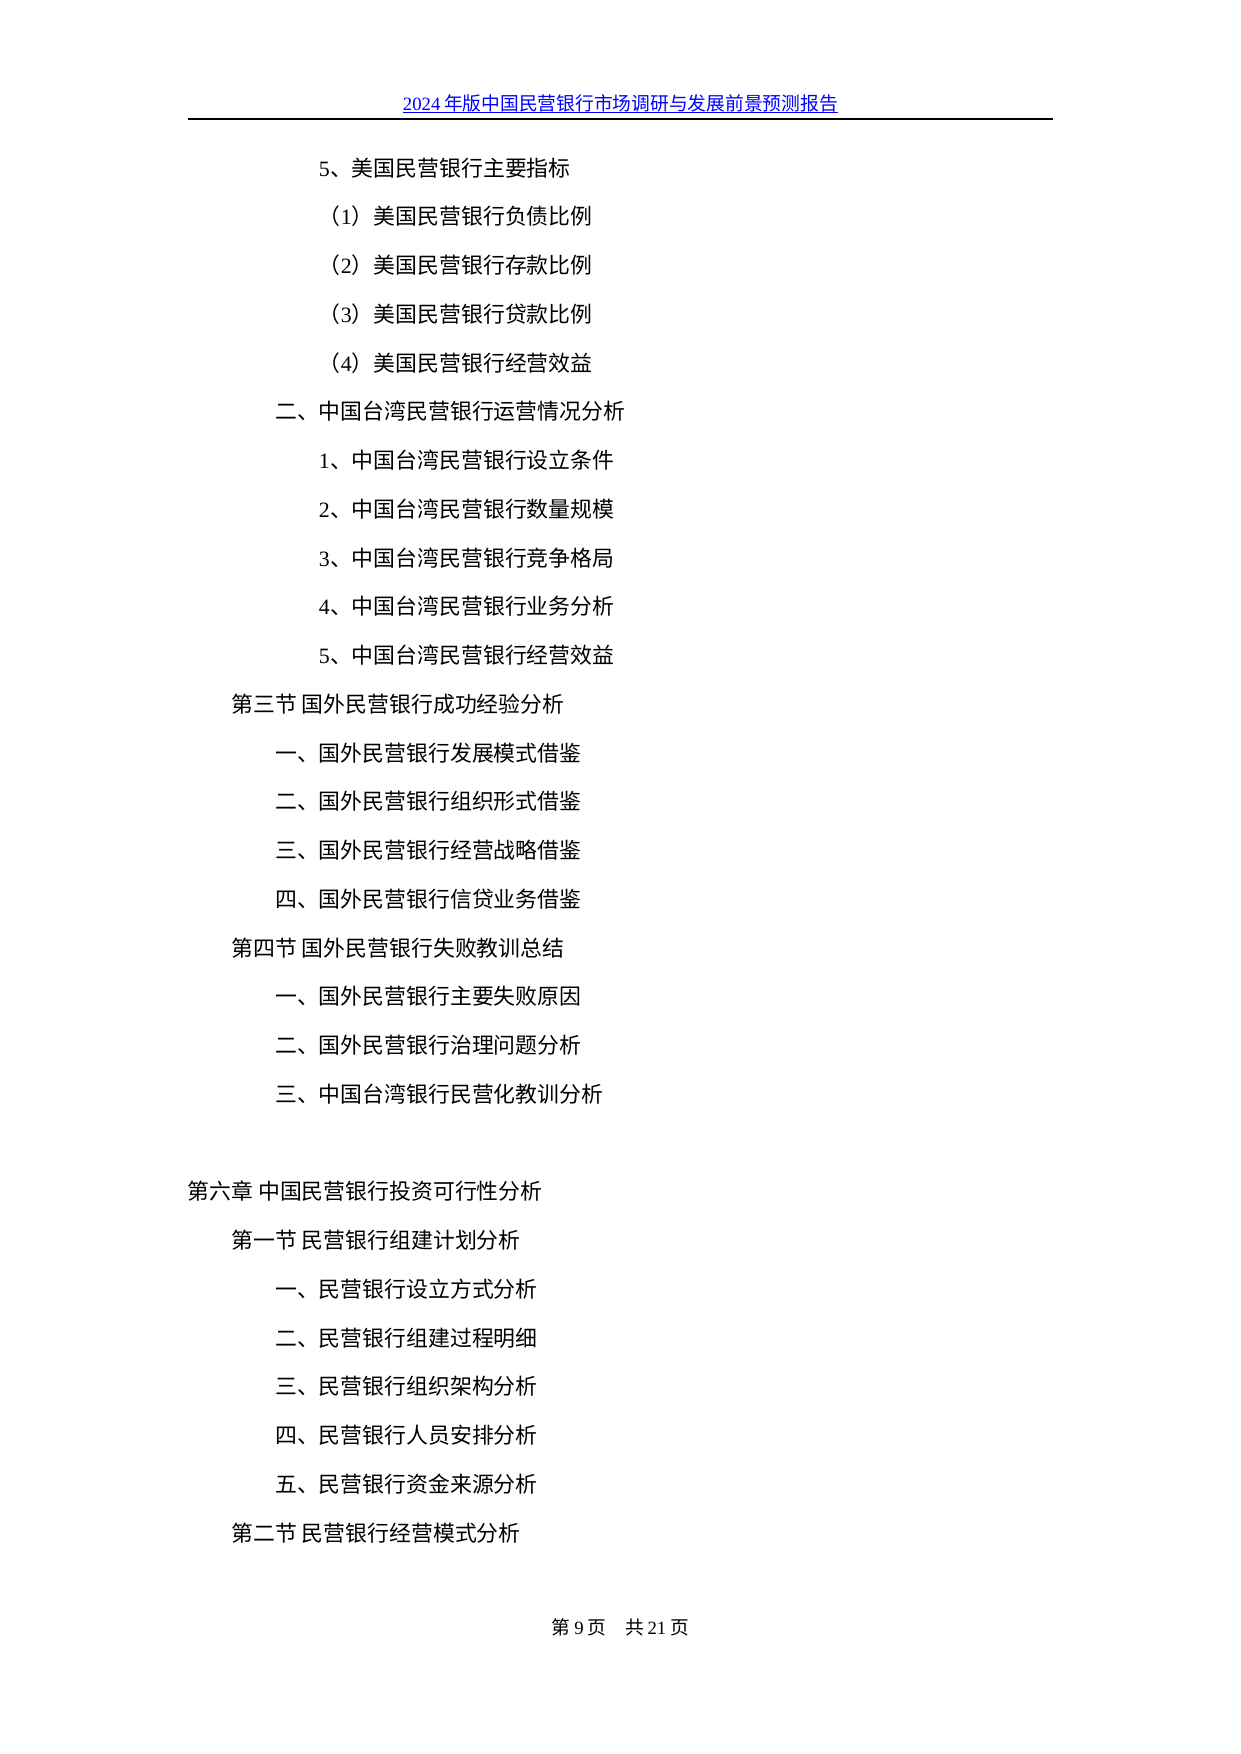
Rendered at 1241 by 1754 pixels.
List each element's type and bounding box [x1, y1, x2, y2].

text [187, 150, 1053, 1548]
